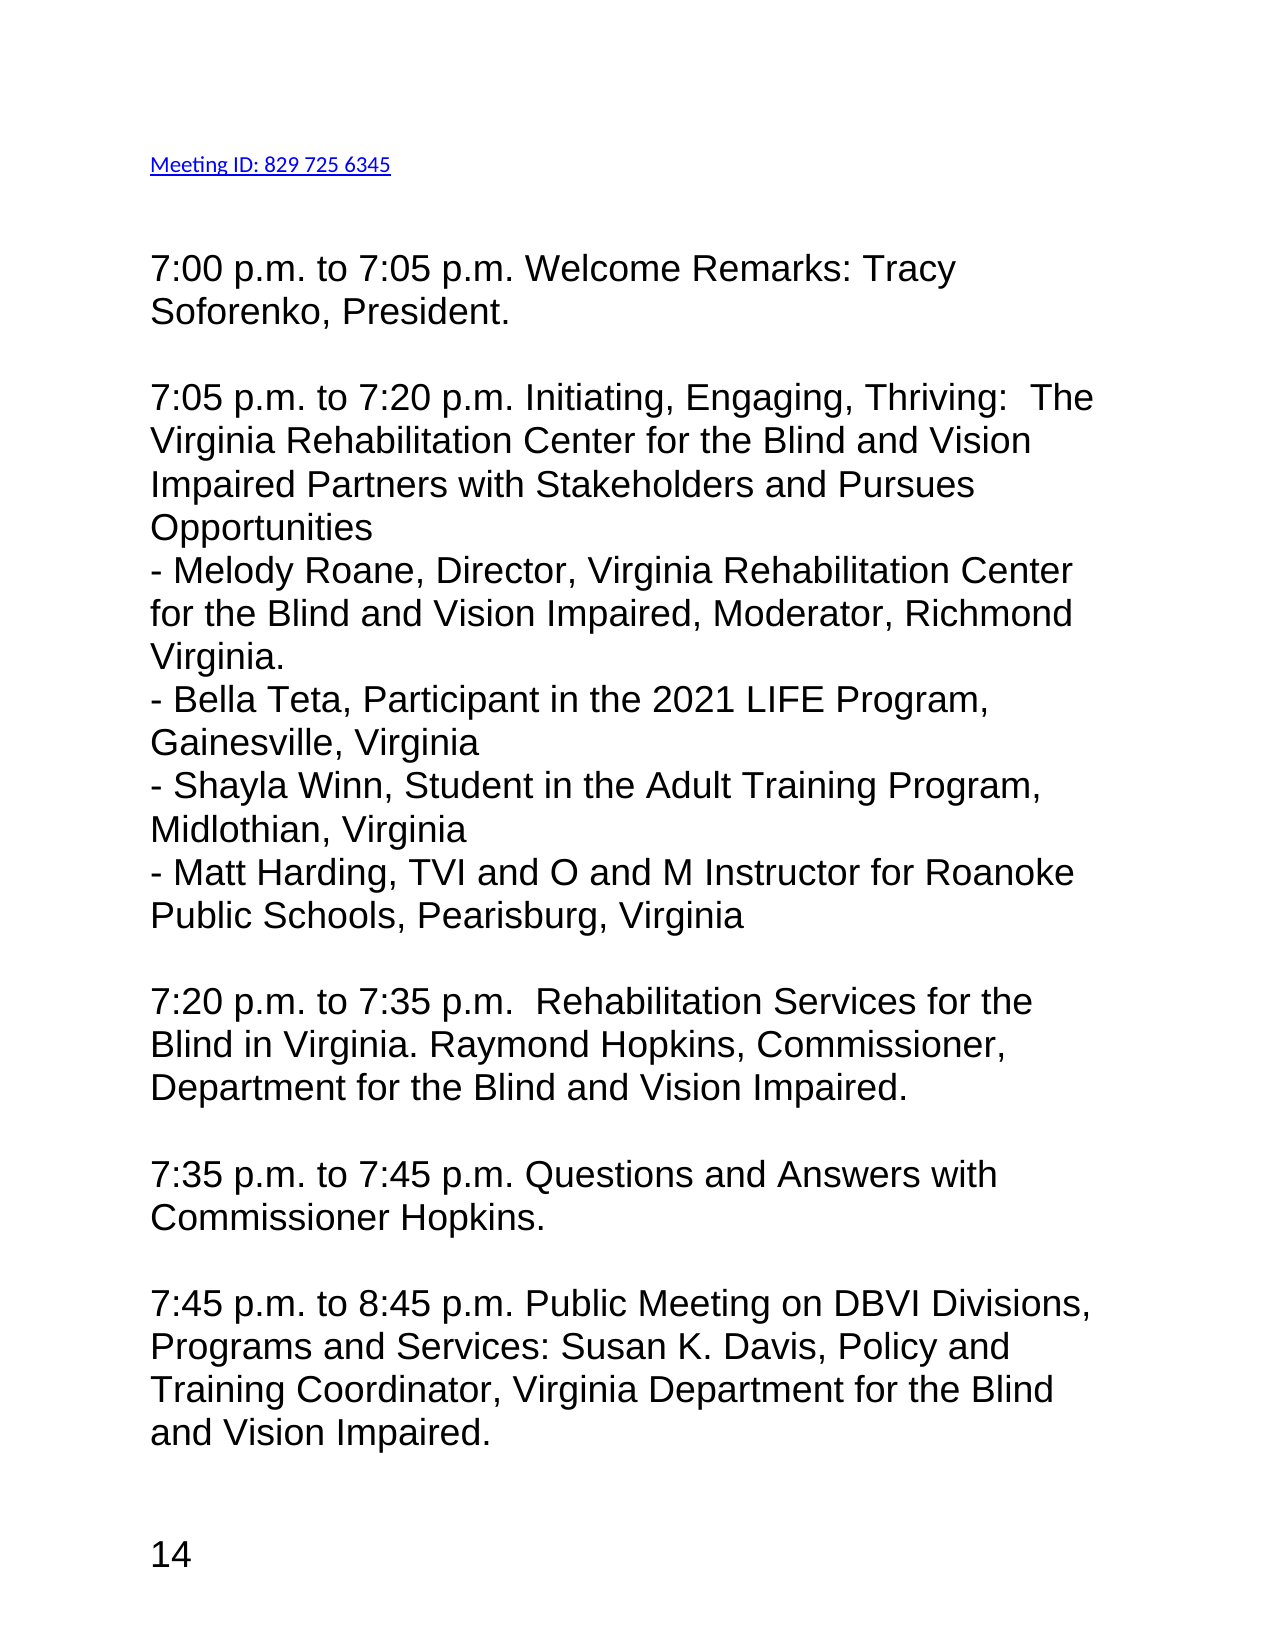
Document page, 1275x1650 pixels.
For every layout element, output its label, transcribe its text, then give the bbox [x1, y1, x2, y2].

text - Shayla Winn, Student in the Adult Training Program, Midlothian, Virginia [150, 764, 1125, 850]
text Meeting ID: 829 725 6345 [150, 150, 1125, 178]
text 7:20 p.m. to 7:35 p.m. Rehabilitation Services for the Blind in Virginia. Raymond Hopkins, Commissioner, Department for the Blind and Vision Impaired. [150, 979, 1125, 1109]
text 7:00 p.m. to 7:05 p.m. Welcome Remarks: Tracy Soforenko, President. [150, 246, 1125, 332]
text 7:05 p.m. to 7:20 p.m. Initiating, Engaging, Thriving: The Virginia Rehabilitation Center for the Blind and Vision Impaired Partners with Stakeholders and Pursues Opportunities [150, 376, 1125, 548]
text - Bella Teta, Participant in the 2021 LIFE Program, Gainesville, Virginia [150, 677, 1125, 764]
text - Matt Harding, TVI and O and M Instructor for Roanoke Public Schools, Pearisburg, Virginia [150, 850, 1125, 936]
text 7:45 p.m. to 8:45 p.m. Public Meeting on DBVI Divisions, Programs and Services: Susan K. Davis, Policy and Training Coordinator, Virginia Department for the Blind and Vision Impaired. [150, 1281, 1125, 1454]
text 7:35 p.m. to 7:45 p.m. Questions and Answers with Commissioner Hopkins. [150, 1152, 1125, 1238]
text - Melody Roane, Director, Virginia Rehabilitation Center for the Blind and Vision Impaired, Moderator, Richmond Virginia. [150, 548, 1125, 677]
